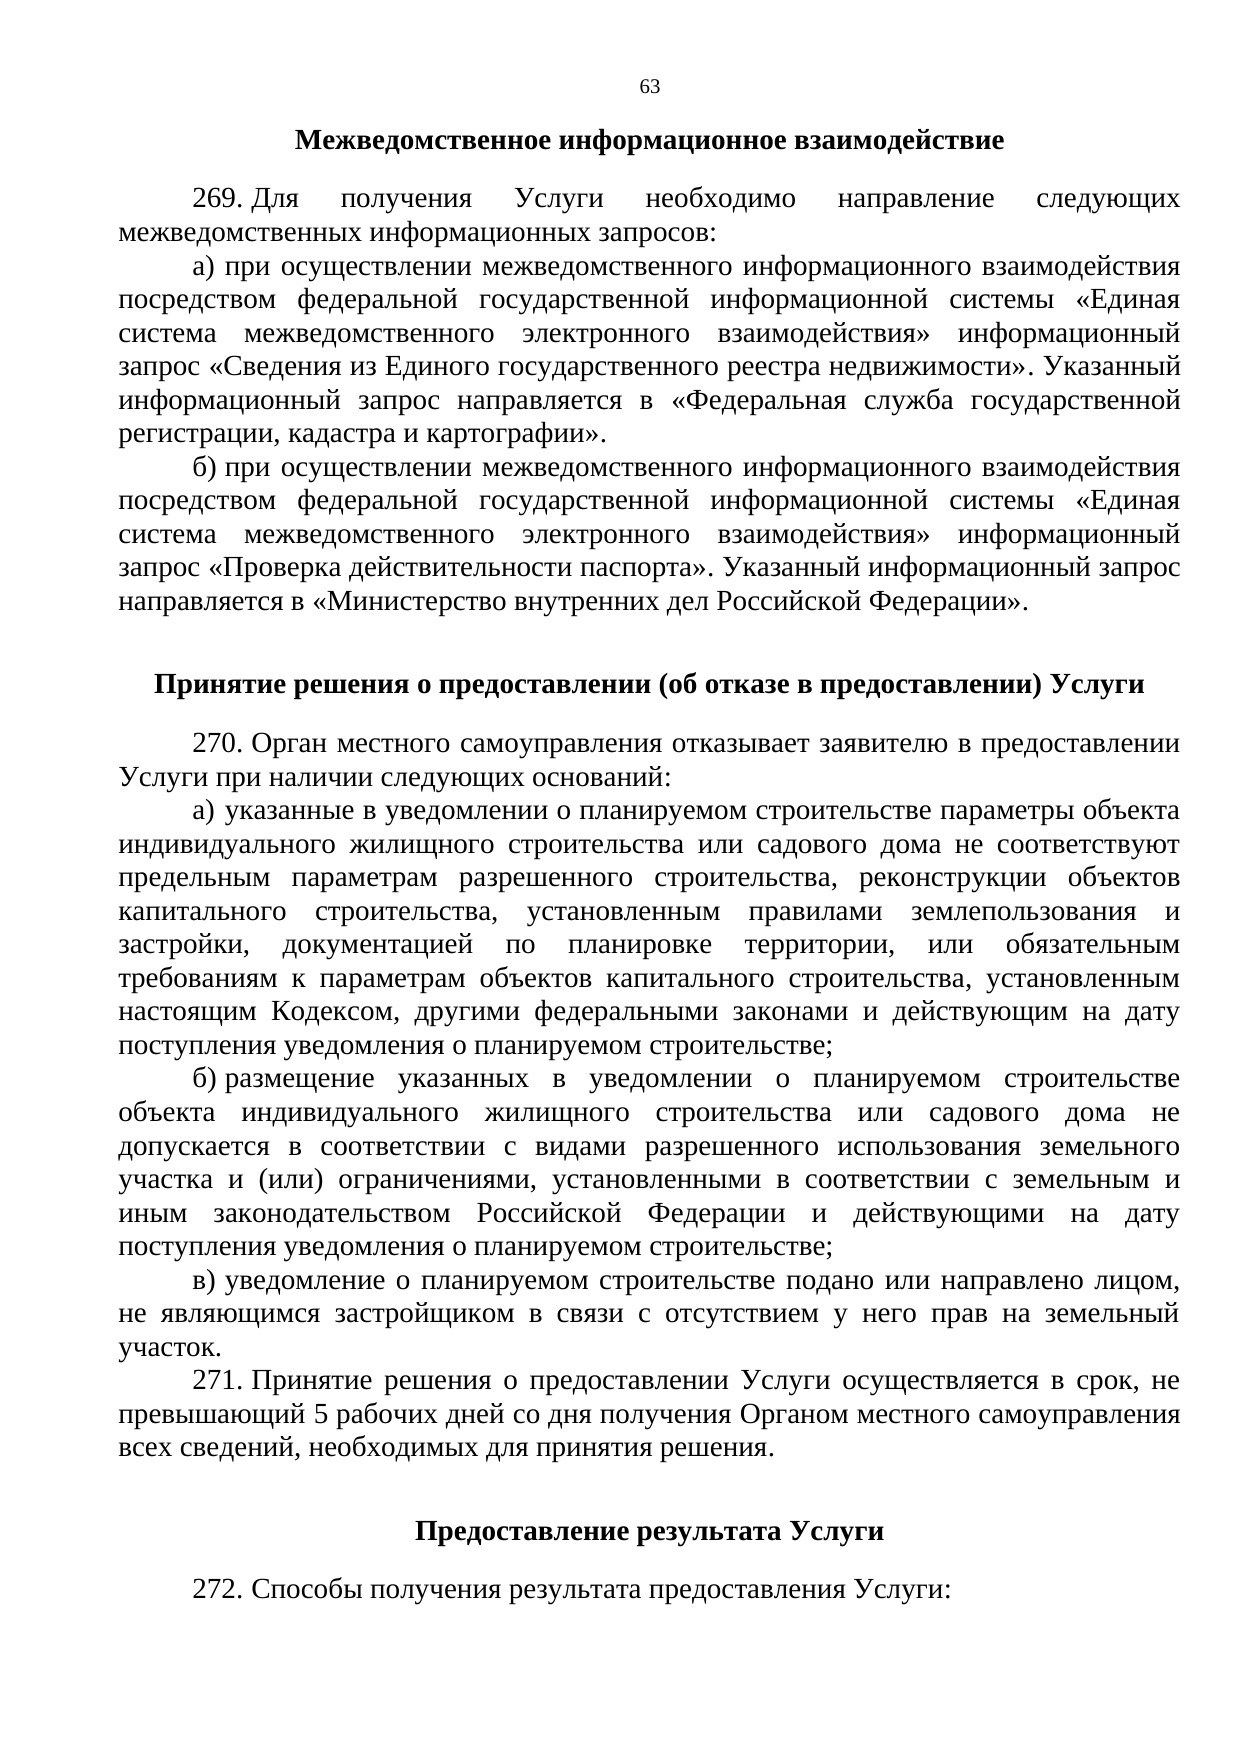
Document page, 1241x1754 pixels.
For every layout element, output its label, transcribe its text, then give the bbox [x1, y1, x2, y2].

text Предоставление результата Услуги [118, 1513, 1181, 1547]
text Межведомственное информационное взаимодействие [118, 122, 1181, 156]
list указанные в уведомлении о планируемом строительстве параметры объекта индивидуального жилищного строительства или садового дома не соответствуют предельным параметрам разрешенного строительства, реконструкции объектов капитального строительства, установленным правилами землепользования и застройки, документацией по планировке территории, или обязательным требованиям к параметрам объектов капитального строительства, установленным настоящим Кодексом, другими федеральными законами и действующим на дату поступления уведомления о планируемом строительстве; [118, 792, 1181, 1061]
list при осуществлении межведомственного информационного взаимодействия посредством федеральной государственной информационной системы «Единая система межведомственного электронного взаимодействия» информационный запрос «Проверка действительности паспорта». Указанный информационный запрос направляется в «Министерство внутренних дел Российской Федерации». [118, 449, 1181, 617]
list при осуществлении межведомственного информационного взаимодействия посредством федеральной государственной информационной системы «Единая система межведомственного электронного взаимодействия» информационный запрос «Сведения из Единого государственного реестра недвижимости». Указанный информационный запрос направляется в «Федеральная служба государственной регистрации, кадастра и картографии». [118, 248, 1181, 449]
list уведомление о планируемом строительстве подано или направлено лицом, не являющимся застройщиком в связи с отсутствием у него прав на земельный участок. [118, 1262, 1181, 1362]
list Принятие решения о предоставлении Услуги осуществляется в срок, не превышающий 5 рабочих дней со дня получения Органом местного самоуправления всех сведений, необходимых для принятия решения. [118, 1362, 1181, 1463]
list размещение указанных в уведомлении о планируемом строительстве объекта индивидуального жилищного строительства или садового дома не допускается в соответствии с видами разрешенного использования земельного участка и (или) ограничениями, установленными в соответствии с земельным и иным законодательством Российской Федерации и действующими на дату поступления уведомления о планируемом строительстве; [118, 1061, 1181, 1262]
list Способы получения результата предоставления Услуги: [118, 1572, 1181, 1605]
text Принятие решения о предоставлении (об отказе в предоставлении) Услуги [118, 667, 1181, 700]
list Для получения Услуги необходимо направление следующих межведомственных информационных запросов: [118, 181, 1181, 248]
list Орган местного самоуправления отказывает заявителю в предоставлении Услуги при наличии следующих оснований: [118, 725, 1181, 792]
